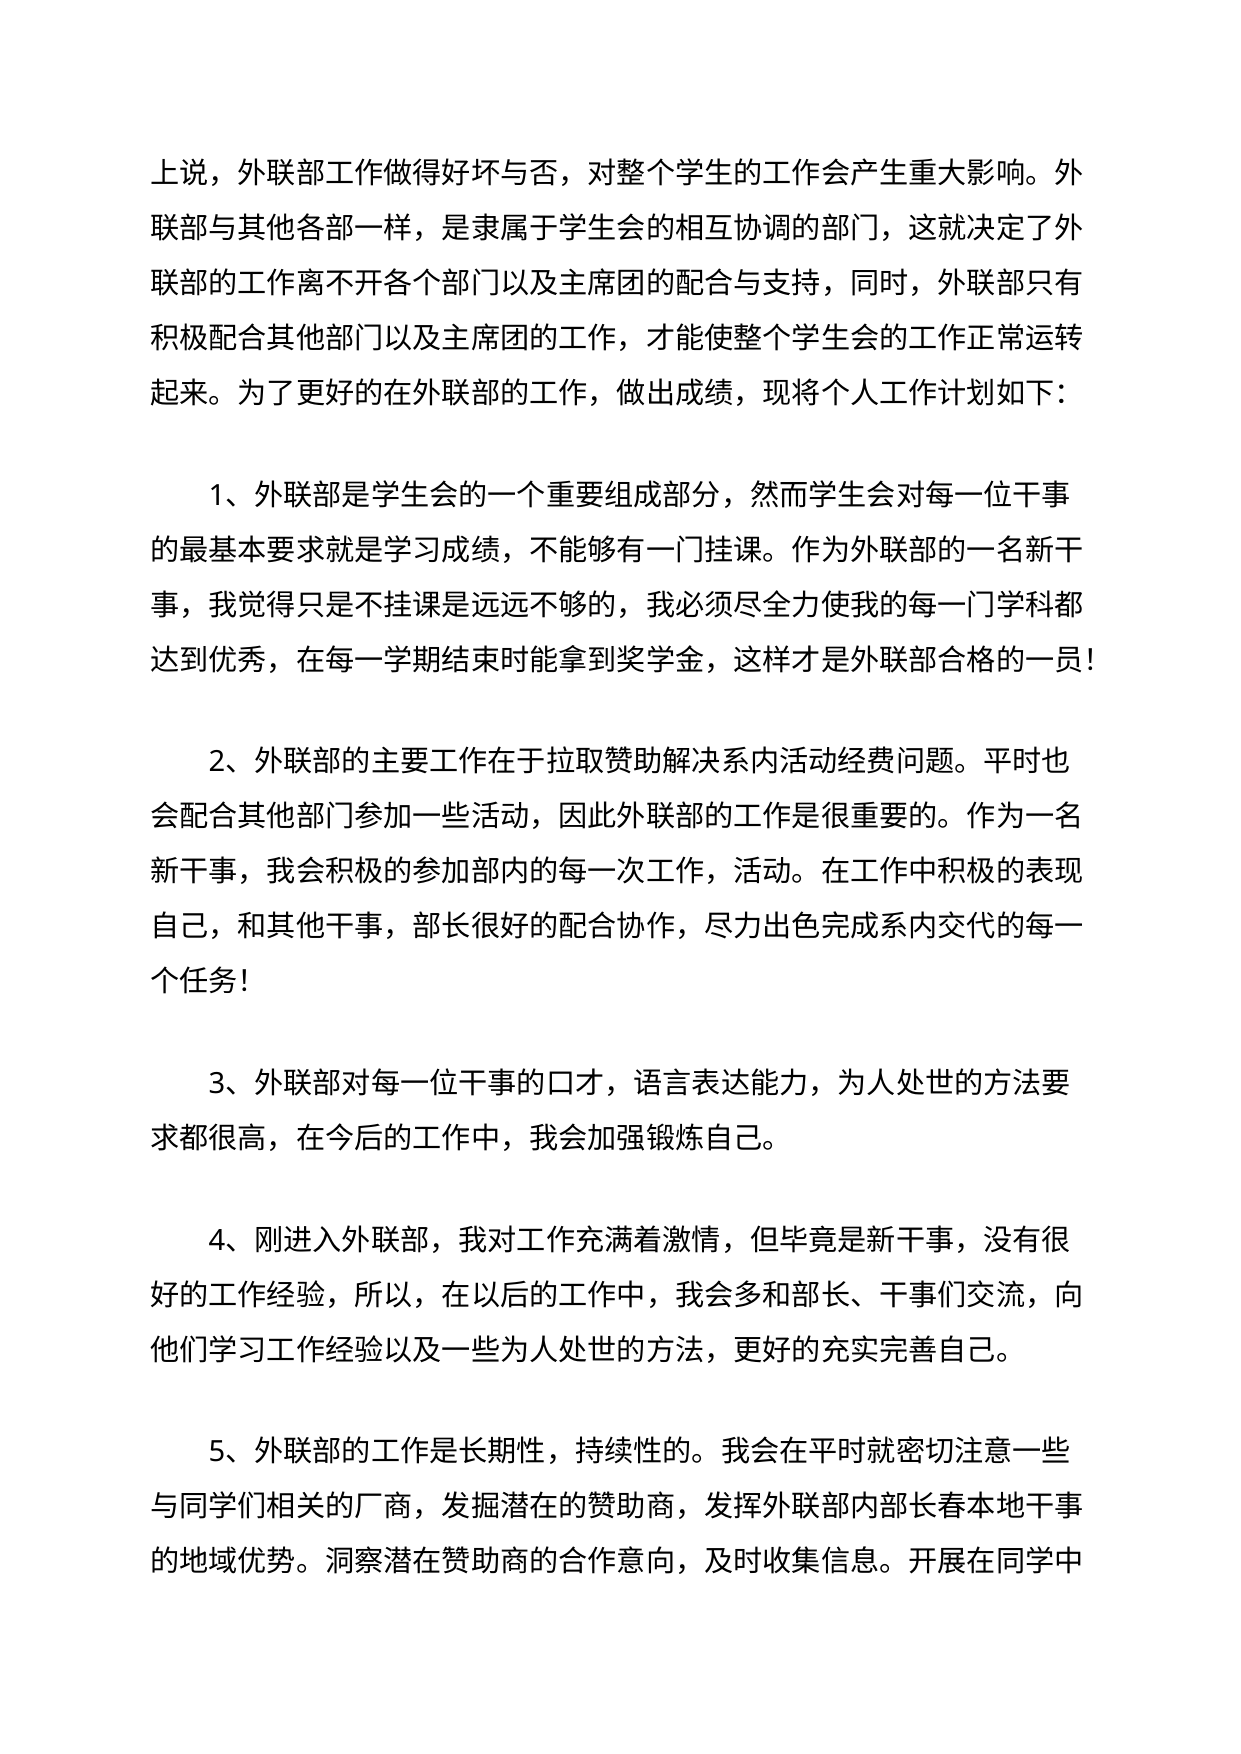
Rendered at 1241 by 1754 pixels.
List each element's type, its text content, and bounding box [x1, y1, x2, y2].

text 1、外联部是学生会的一个重要组成部分，然而学生会对每一位干事的最基本要求就是学习成绩，不能够有一门挂课。作为外联部的一名新干事，我觉得只是不挂课是远远不够的，我必须尽全力使我的每一门学科都达到优秀，在每一学期结束时能拿到奖学金，这样才是外联部合格的一员！ [150, 471, 1090, 678]
text 2、外联部的主要工作在于拉取赞助解决系内活动经费问题。平时也会配合其他部门参加一些活动，因此外联部的工作是很重要的。作为一名新干事，我会积极的参加部内的每一次工作，活动。在工作中积极的表现自己，和其他干事，部长很好的配合协作，尽力出色完成系内交代的每一个任务！ [150, 738, 1090, 1000]
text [150, 150, 1090, 412]
text 3、外联部对每一位干事的口才，语言表达能力，为人处世的方法要求都很高，在今后的工作中，我会加强锻炼自己。 [150, 1059, 1090, 1157]
text 4、刚进入外联部，我对工作充满着激情，但毕竟是新干事，没有很好的工作经验，所以，在以后的工作中，我会多和部长、干事们交流，向他们学习工作经验以及一些为人处世的方法，更好的充实完善自己。 [150, 1216, 1090, 1368]
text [150, 1428, 1090, 1580]
